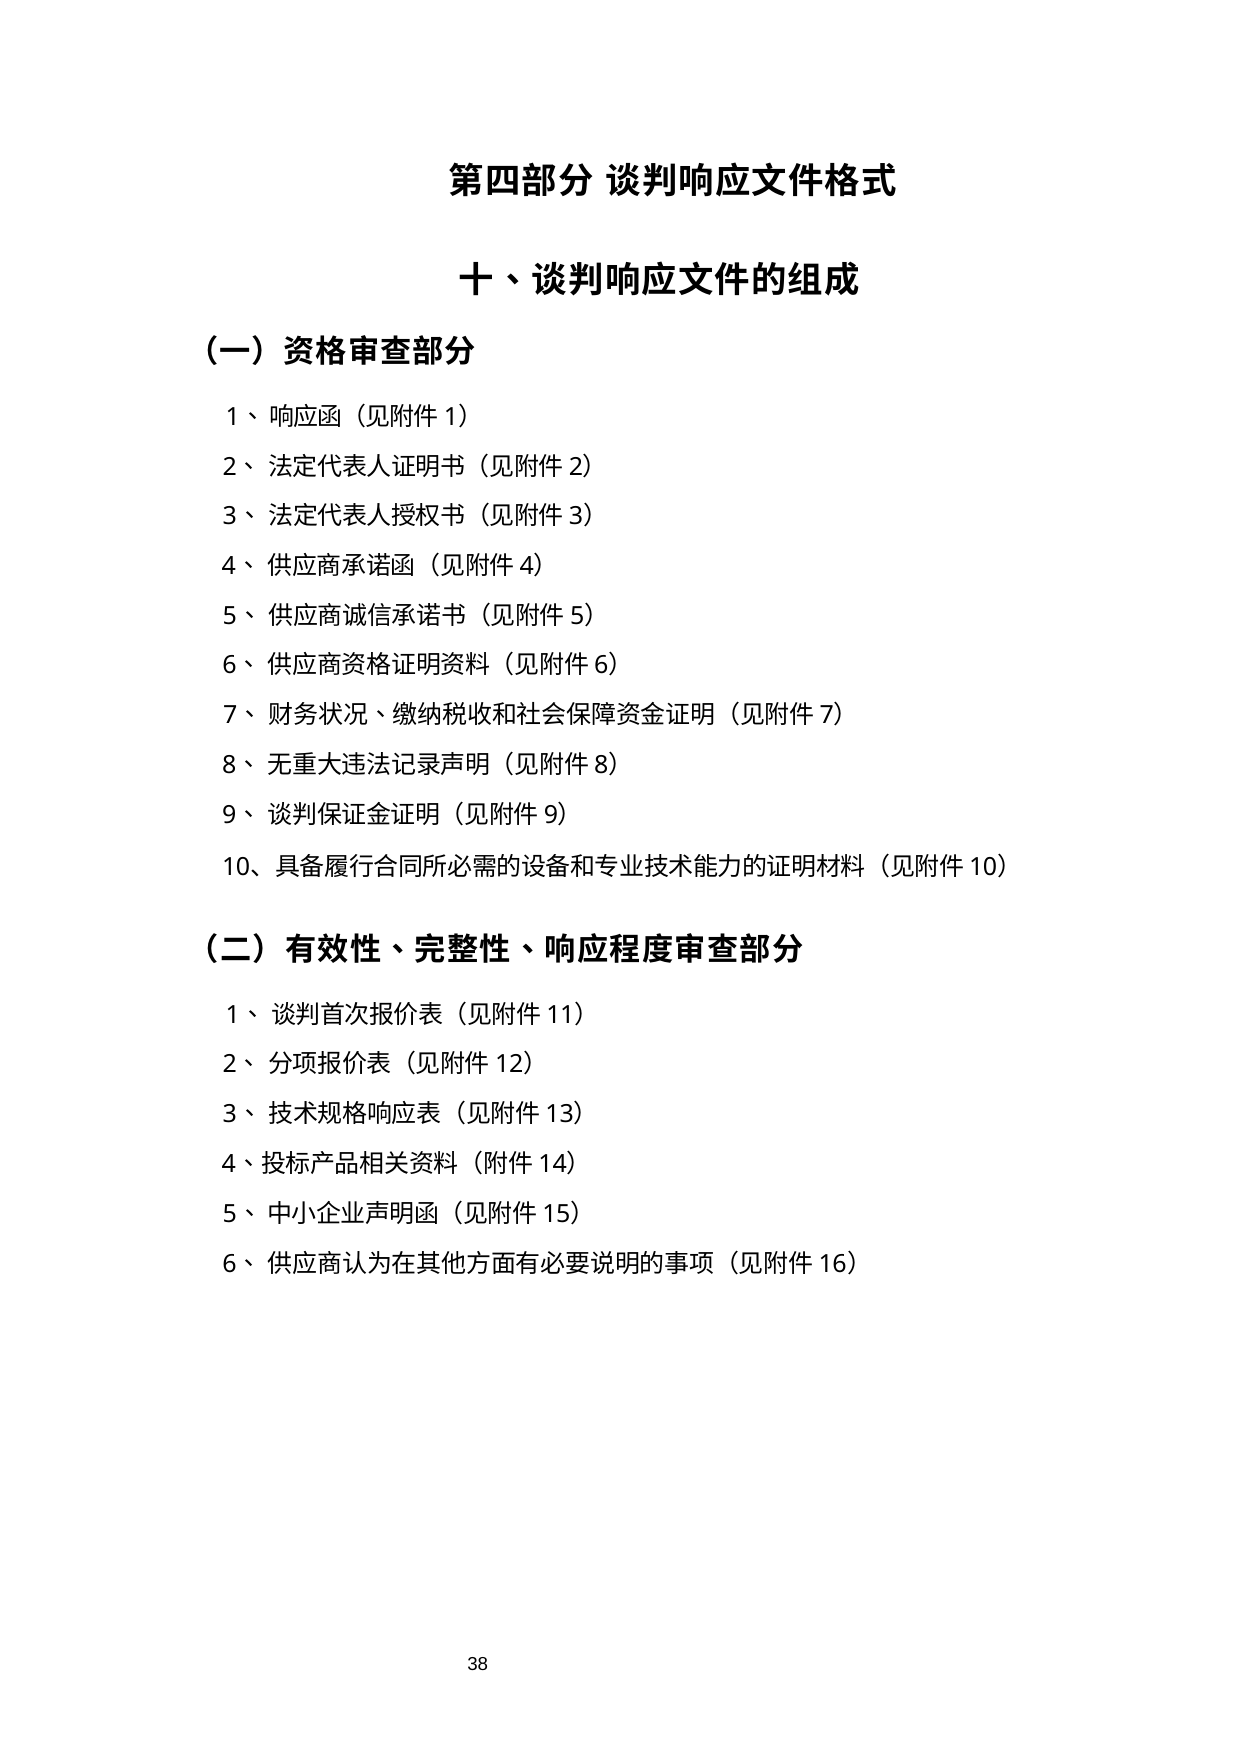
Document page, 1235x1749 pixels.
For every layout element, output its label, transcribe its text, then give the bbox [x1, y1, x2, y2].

text 4、投标产品相关资料（附件14） [221, 1148, 1047, 1179]
text 1、 谈判首次报价表（见附件11） [225, 998, 1047, 1029]
text 10、具备履行合同所必需的设备和专业技术能力的证明材料（见附件10） [222, 849, 1047, 882]
text 7、 财务状况、缴纳税收和社会保障资金证明（见附件7） [223, 699, 1047, 730]
text 第四部分 谈判响应文件格式 [449, 157, 1047, 202]
text 6、 供应商资格证明资料（见附件6） [222, 649, 1047, 680]
text 3、 技术规格响应表（见附件13） [222, 1098, 1047, 1129]
text 6、 供应商认为在其他方面有必要说明的事项（见附件16） [222, 1248, 1047, 1279]
text 5、 中小企业声明函（见附件15） [222, 1198, 1047, 1229]
text 2、 法定代表人证明书（见附件2） [222, 450, 1047, 481]
text （二）有效性、完整性、响应程度审查部分 [187, 928, 1047, 968]
text 3、 法定代表人授权书（见附件3） [222, 500, 1047, 531]
text 4、 供应商承诺函（见附件4） [221, 550, 1047, 581]
text 9、 谈判保证金证明（见附件9） [222, 799, 1047, 830]
text 2、 分项报价表（见附件12） [222, 1048, 1047, 1079]
text 5、 供应商诚信承诺书（见附件5） [222, 600, 1047, 631]
text （一）资格审查部分 [187, 331, 1047, 370]
text 8、 无重大违法记录声明（见附件8） [222, 749, 1047, 780]
text 1、 响应函（见附件1） [225, 400, 1047, 431]
text 十、谈判响应文件的组成 [459, 256, 1047, 301]
